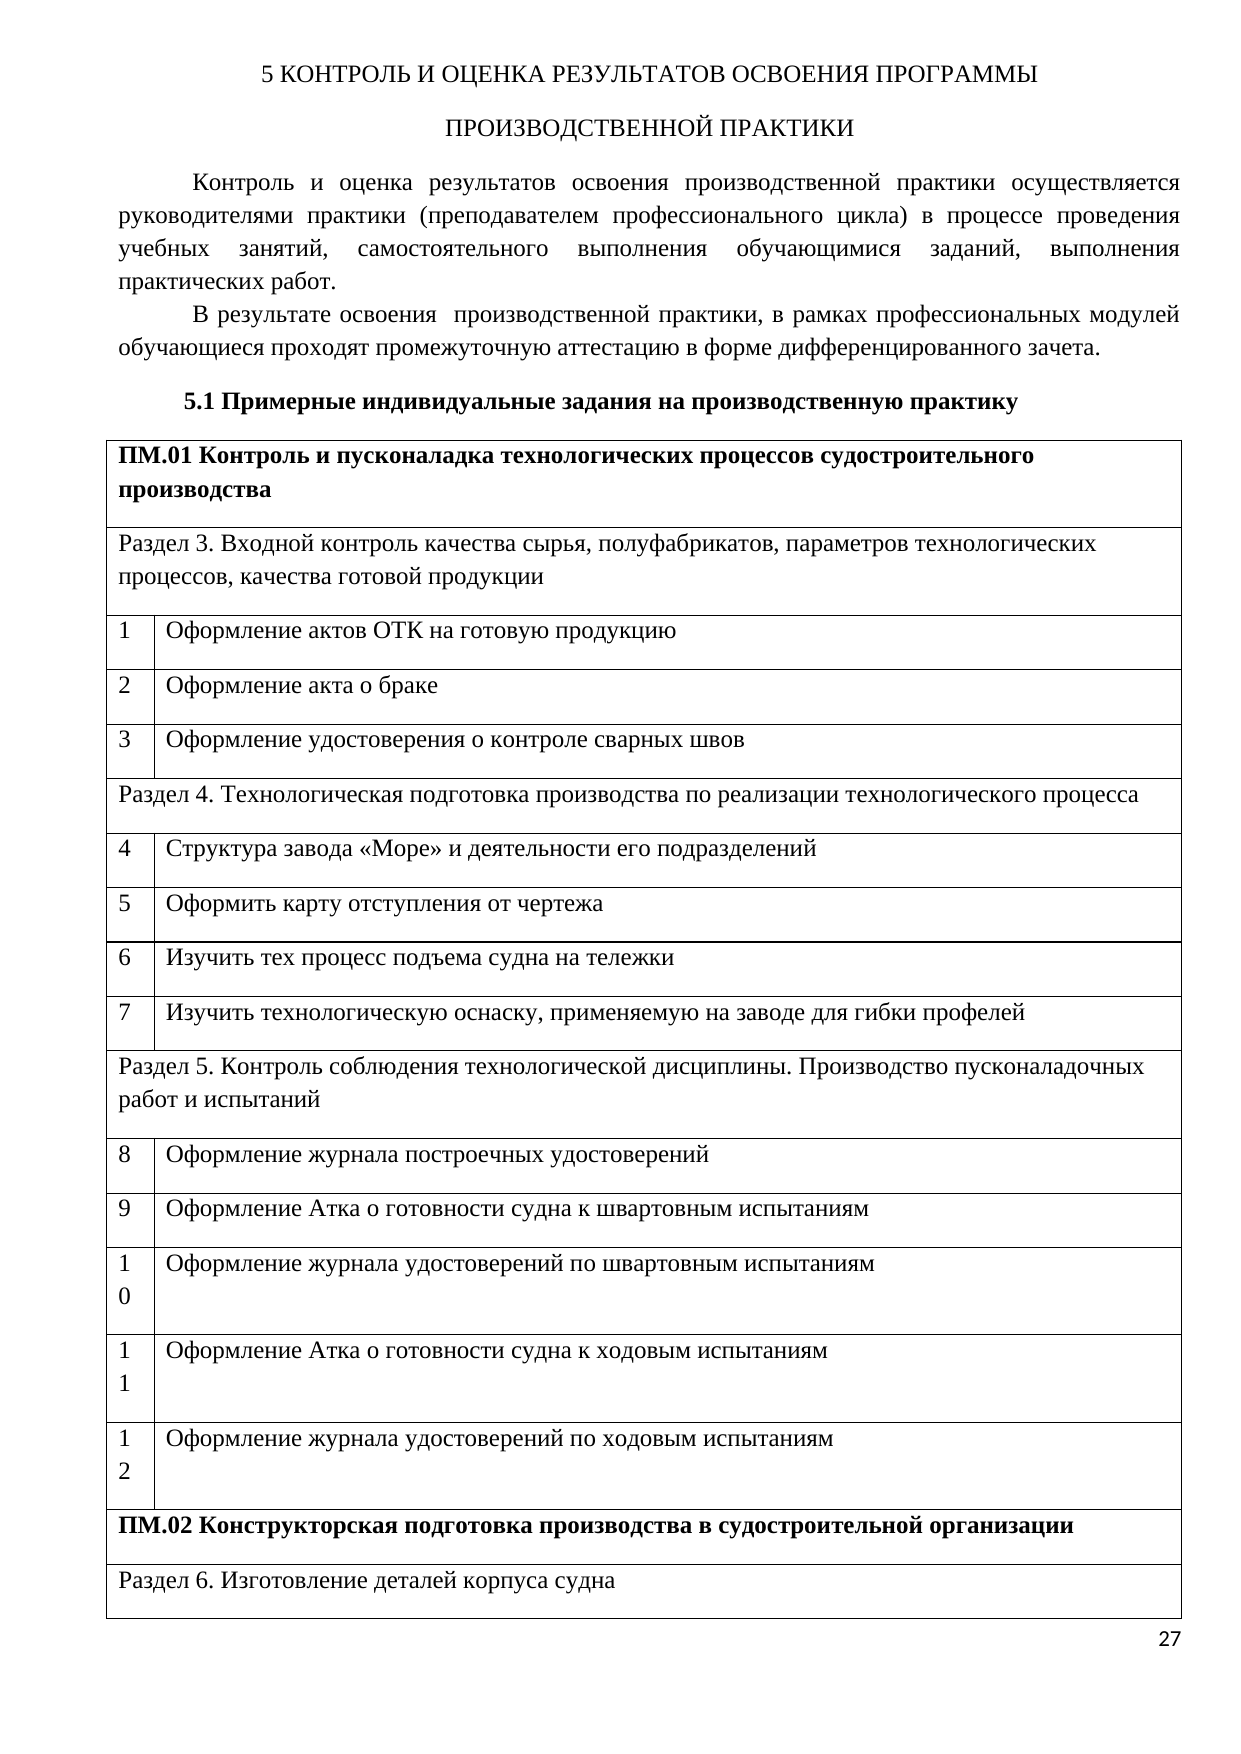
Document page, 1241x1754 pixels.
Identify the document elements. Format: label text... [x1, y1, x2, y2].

table_cell Раздел 4. Технологическая подготовка производства по реализации технологического процесса [107, 779, 1181, 832]
table_cell Раздел 3. Входной контроль качества сырья, полуфабрикатов, параметров технологических процессов, качества готовой продукции [107, 528, 1181, 614]
table_cell Структура завода «Море» и деятельности его подразделений [155, 834, 1181, 887]
table_cell 1 [107, 616, 154, 669]
table_cell 4 [107, 834, 154, 887]
table_cell 6 [107, 943, 154, 996]
table_cell Оформление Атка о готовности судна к швартовным испытаниям [155, 1194, 1181, 1247]
table_cell Оформление журнала удостоверений по ходовым испытаниям [155, 1423, 1181, 1509]
table_cell Изучить тех процесс подъема судна на тележки [155, 943, 1181, 996]
table_cell Оформление актов ОТК на готовую продукцию [155, 616, 1181, 669]
table_cell Раздел 5. Контроль соблюдения технологической дисциплины. Производство пусконаладочных работ и испытаний [107, 1051, 1181, 1138]
table_cell Оформление акта о браке [155, 670, 1181, 723]
text ПРОИЗВОДСТВЕННОЙ ПРАКТИКИ [118, 113, 1181, 142]
text В результате освоения производственной практики, в рамках профессиональных модулей обучающиеся проходят промежуточную аттестацию в форме дифференцированного зачета. [118, 299, 1181, 361]
table_cell 10 [107, 1248, 154, 1334]
text 5 КОНТРОЛЬ И ОЦЕНКА РЕЗУЛЬТАТОВ ОСВОЕНИЯ ПРОГРАММЫ [118, 59, 1181, 88]
table_cell 2 [107, 670, 154, 723]
table_cell Оформление Атка о готовности судна к ходовым испытаниям [155, 1335, 1181, 1422]
table_cell 8 [107, 1139, 154, 1192]
table_cell 12 [107, 1423, 154, 1509]
table_cell Изучить технологическую оснаску, применяемую на заводе для гибки профелей [155, 997, 1181, 1050]
table_cell Оформить карту отступления от чертежа [155, 888, 1181, 941]
table_cell 7 [107, 997, 154, 1050]
text 5.1 Примерные индивидуальные задания на производственную практику [118, 386, 1181, 414]
text Контроль и оценка результатов освоения производственной практики осуществляется руководителями практики (преподавателем профессионального цикла) в процессе проведения учебных занятий, самостоятельного выполнения обучающимися заданий, выполнения практических работ. [118, 167, 1181, 294]
table_cell 3 [107, 725, 154, 778]
table_cell 5 [107, 888, 154, 941]
table_cell Раздел 6. Изготовление деталей корпуса судна [107, 1565, 1181, 1618]
table_cell 9 [107, 1194, 154, 1247]
table_cell 11 [107, 1335, 154, 1422]
table_cell ПМ.02 Конструкторская подготовка производства в судостроительной организации [107, 1510, 1181, 1564]
table_cell Оформление журнала удостоверений по швартовным испытаниям [155, 1248, 1181, 1334]
table_cell Оформление журнала построечных удостоверений [155, 1139, 1181, 1192]
table_cell Оформление удостоверения о контроле сварных швов [155, 725, 1181, 778]
table_header ПМ.01 Контроль и пусконаладка технологических процессов судостроительного производства [107, 441, 1181, 527]
